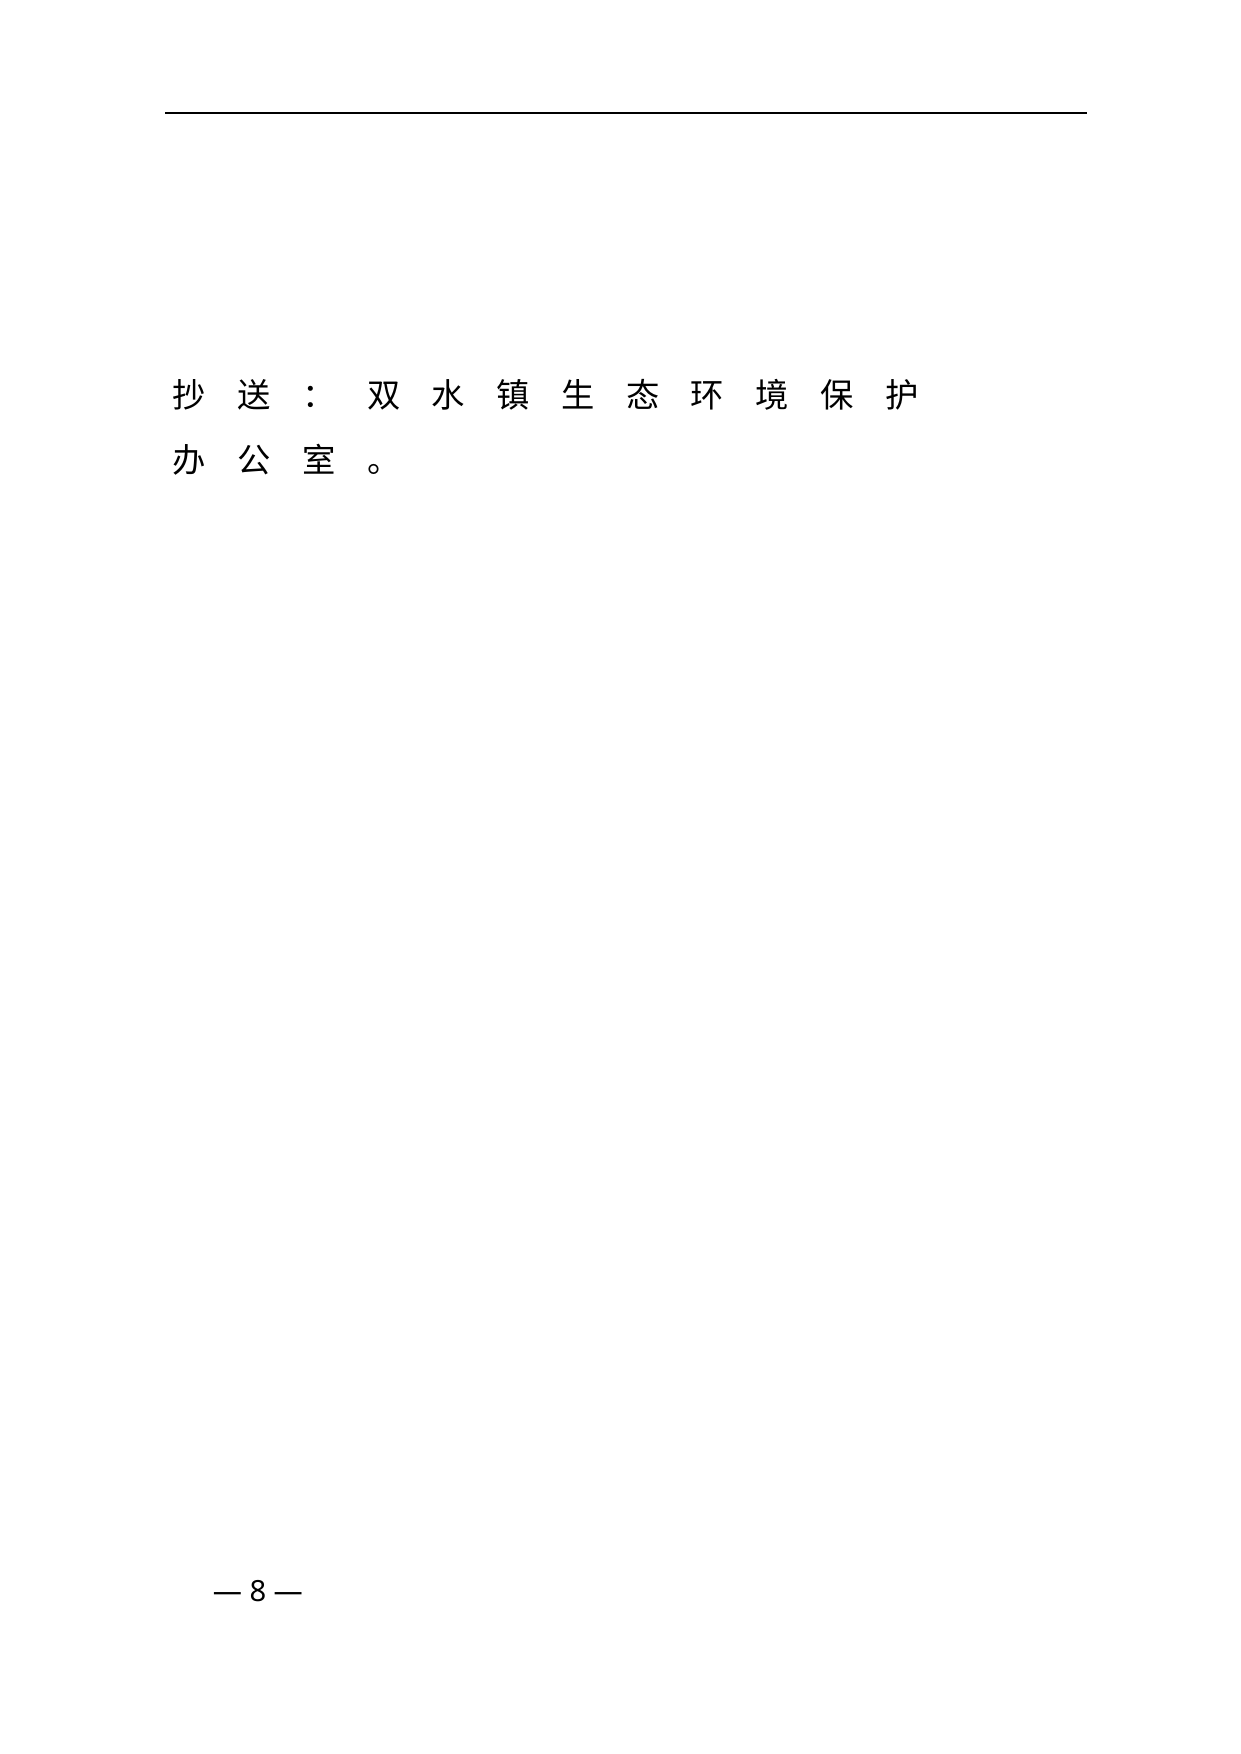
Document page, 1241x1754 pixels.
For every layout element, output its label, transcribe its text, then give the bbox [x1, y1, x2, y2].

text 抄送：双水镇生态环境保护办公室。 [172, 360, 966, 491]
